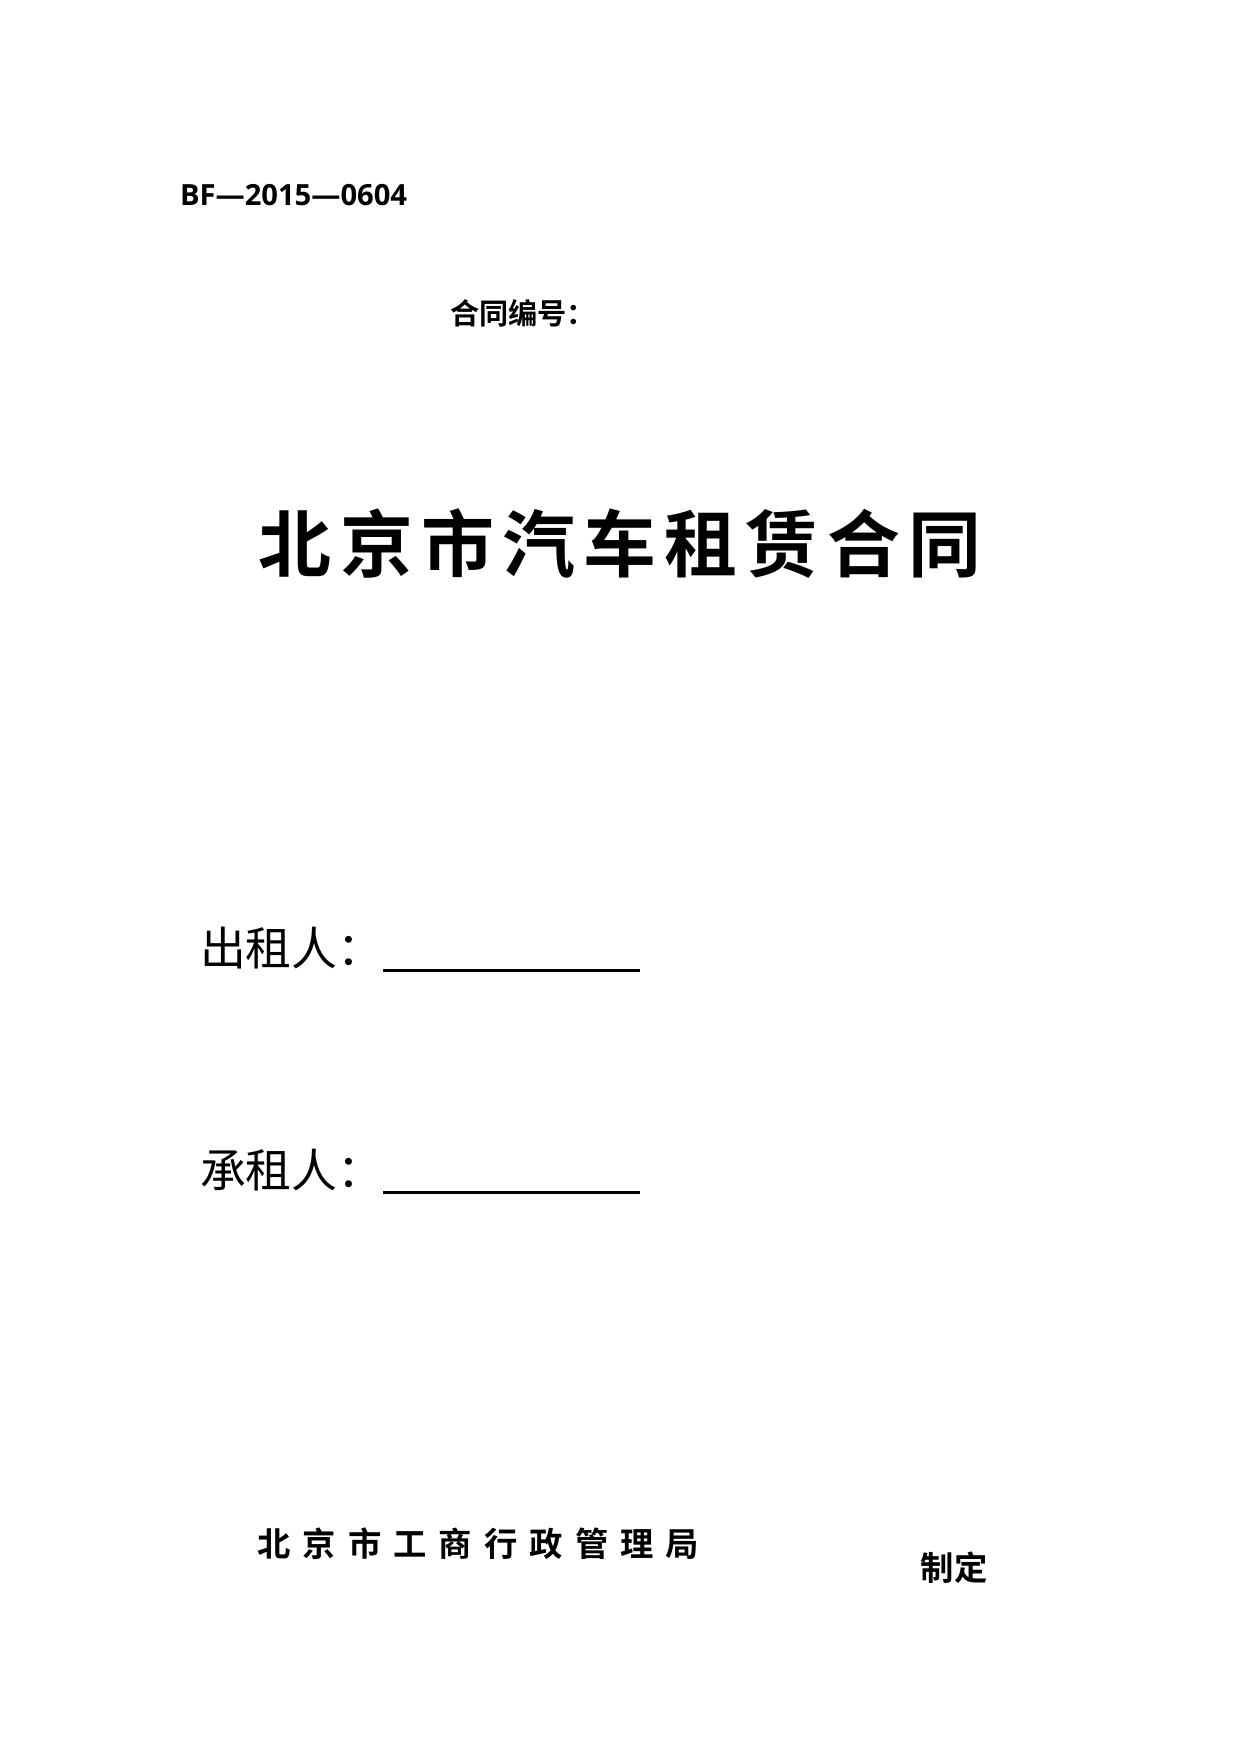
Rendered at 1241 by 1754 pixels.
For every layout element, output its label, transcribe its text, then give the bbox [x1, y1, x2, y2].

text 出租人： [165, 897, 1075, 994]
text 合同编号： [165, 279, 1075, 344]
text 北京市汽车租赁合同 [165, 474, 1075, 604]
text 承租人： [165, 1119, 1075, 1216]
text BF—2015—0604 [165, 162, 1075, 227]
text 北京市工商行政管理局 [165, 1509, 1075, 1574]
